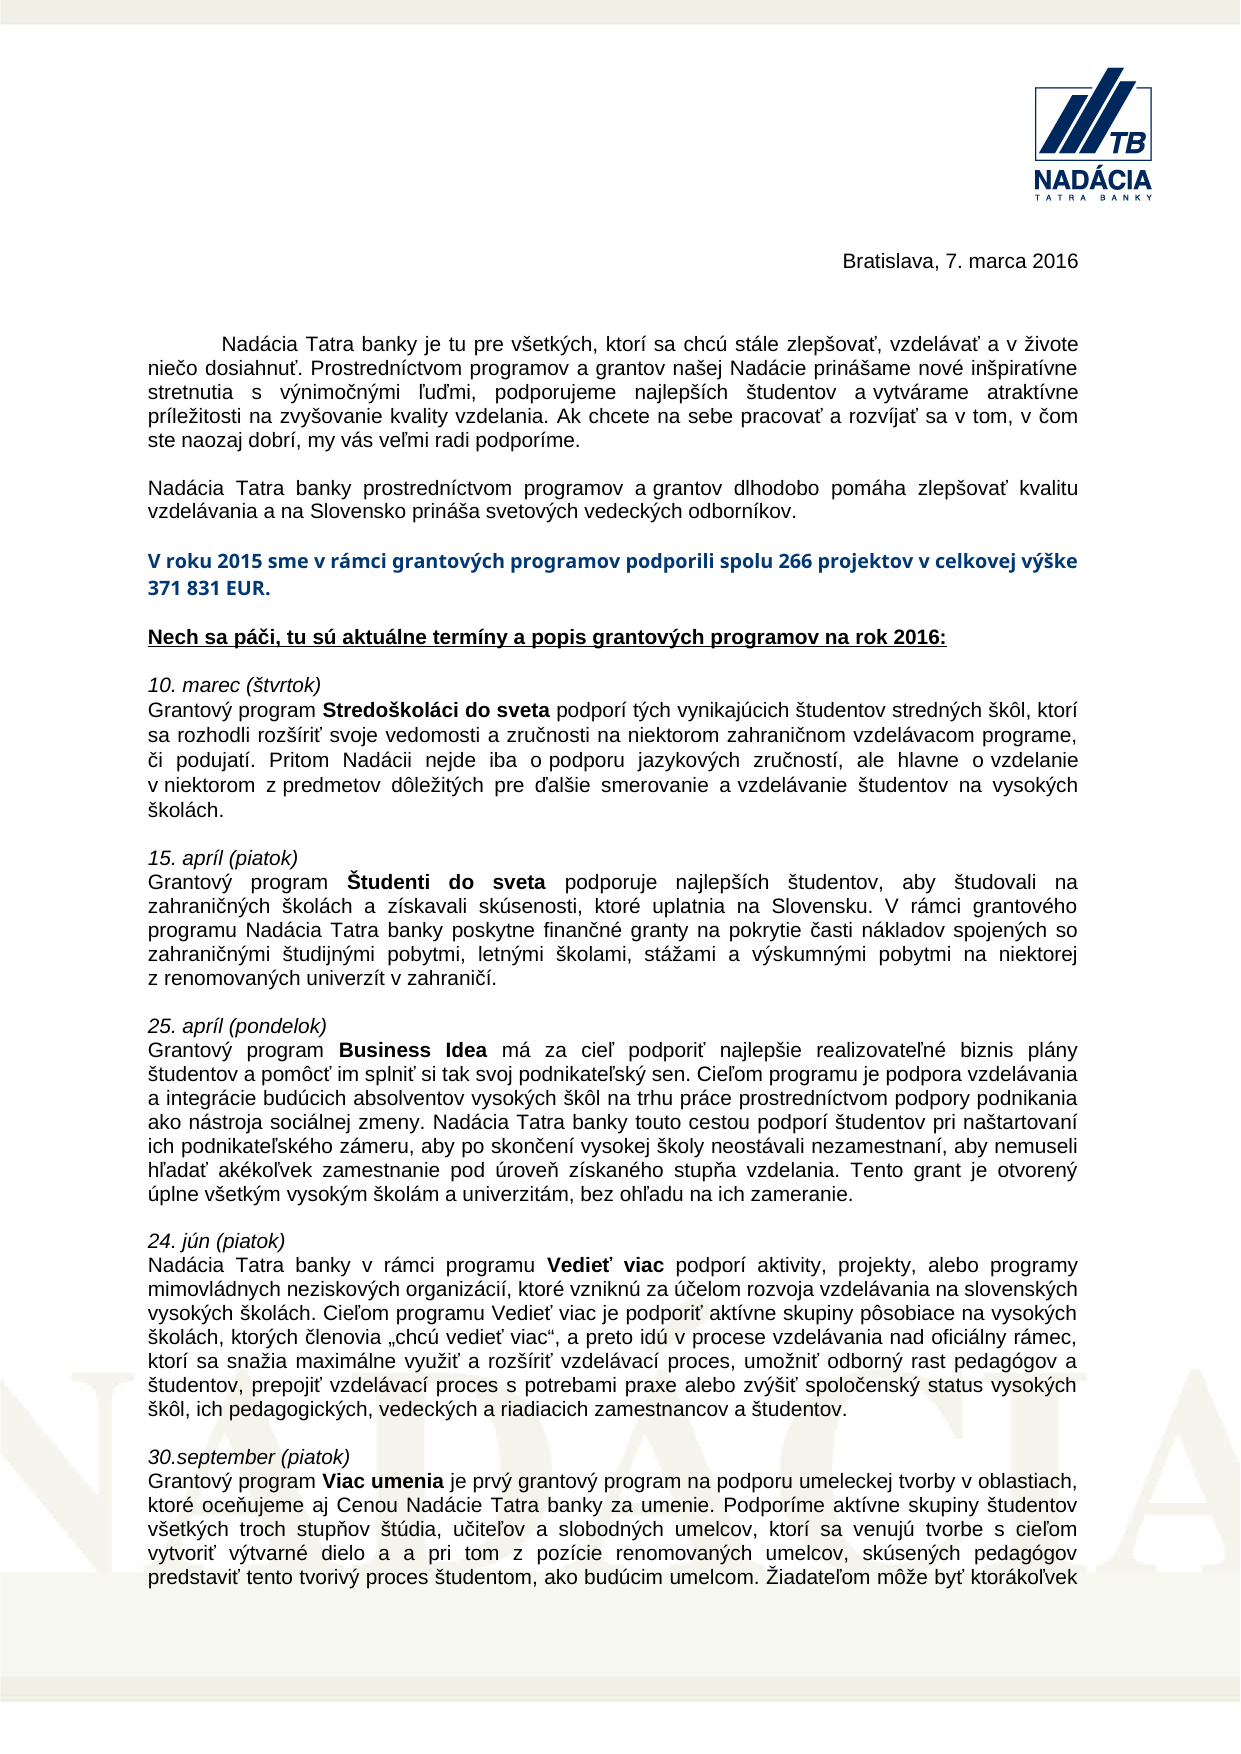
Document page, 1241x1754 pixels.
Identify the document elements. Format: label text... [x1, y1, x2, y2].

text 30.september (piatok) [148, 1445, 1078, 1469]
text Grantový program Študenti do sveta podporuje najlepších študentov, aby študovali na zahraničných školách a získavali skúsenosti, ktoré uplatnia na Slovensku. V rámci grantového programu Nadácia Tatra banky poskytne finančné granty na pokrytie časti nákladov spojených so zahraničnými študijnými pobytmi, letnými školami, stážami a výskumnými pobytmi na niektorej z renomovaných univerzít v zahraničí. [148, 870, 1078, 990]
text Bratislava, 7. marca 2016 [148, 249, 1078, 273]
text Grantový program Stredoškoláci do sveta podporí tých vynikajúcich študentov stredných škôl, ktorí sa rozhodli rozšíriť svoje vedomosti a zručnosti na niektorom zahraničnom vzdelávacom programe, či podujatí. Pritom Nadácii nejde iba o podporu jazykových zručností, ale hlavne o vzdelanie v niektorom z predmetov dôležitých pre ďalšie smerovanie a vzdelávanie študentov na vysokých školách. [148, 697, 1078, 822]
picture [0, 0, 1241, 1754]
text 10. marec (štvrtok) [148, 673, 1078, 697]
text 15. apríl (piatok) [148, 846, 1078, 870]
text Nadácia Tatra banky prostredníctvom programov a grantov dlhodobo pomáha zlepšovať kvalitu vzdelávania a na Slovensko prináša svetových vedeckých odborníkov. [148, 475, 1078, 523]
text Grantový program Business Idea má za cieľ podporiť najlepšie realizovateľné biznis plány študentov a pomôcť im splniť si tak svoj podnikateľský sen. Cieľom programu je podpora vzdelávania a integrácie budúcich absolventov vysokých škôl na trhu práce prostredníctvom podpory podnikania ako nástroja sociálnej zmeny. Nadácia Tatra banky touto cestou podporí študentov pri naštartovaní ich podnikateľského zámeru, aby po skončení vysokej školy neostávali nezamestnaní, aby nemuseli hľadať akékoľvek zamestnanie pod úroveň získaného stupňa vzdelania. Tento grant je otvorený úplne všetkým vysokým školám a univerzitám, bez ohľadu na ich zameranie. [148, 1038, 1078, 1205]
text 371 831 EUR. [148, 574, 1078, 601]
text Nadácia Tatra banky v rámci programu Vedieť viac podporí aktivity, projekty, alebo programy mimovládnych neziskových organizácií, ktoré vzniknú za účelom rozvoja vzdelávania na slovenských vysokých školách. Cieľom programu Vedieť viac je podporiť aktívne skupiny pôsobiace na vysokých školách, ktorých členovia „chcú vedieť viac“, a preto idú v procese vzdelávania nad oficiálny rámec, ktorí sa snažia maximálne využiť a rozšíriť vzdelávací proces, umožniť odborný rast pedagógov a študentov, prepojiť vzdelávací proces s potrebami praxe alebo zvýšiť spoločenský status vysokých škôl, ich pedagogických, vedeckých a riadiacich zamestnancov a študentov. [148, 1253, 1078, 1421]
text 24. jún (piatok) [148, 1229, 1078, 1253]
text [148, 1469, 1078, 1589]
text Nadácia Tatra banky je tu pre všetkých, ktorí sa chcú stále zlepšovať, vzdelávať a v živote niečo dosiahnuť. Prostredníctvom programov a grantov našej Nadácie prinášame nové inšpiratívne stretnutia s výnimočnými ľuďmi, podporujeme najlepších študentov a vytvárame atraktívne príležitosti na zvyšovanie kvality vzdelania. Ak chcete na sebe pracovať a rozvíjať sa v tom, v čom ste naozaj dobrí, my vás veľmi radi podporíme. [148, 332, 1078, 451]
text Nech sa páči, tu sú aktuálne termíny a popis grantových programov na rok 2016: [148, 625, 1078, 649]
text 25. apríl (pondelok) [148, 1014, 1078, 1038]
text V roku 2015 sme v rámci grantových programov podporili spolu 266 projektov v celkovej výške [148, 547, 1078, 574]
